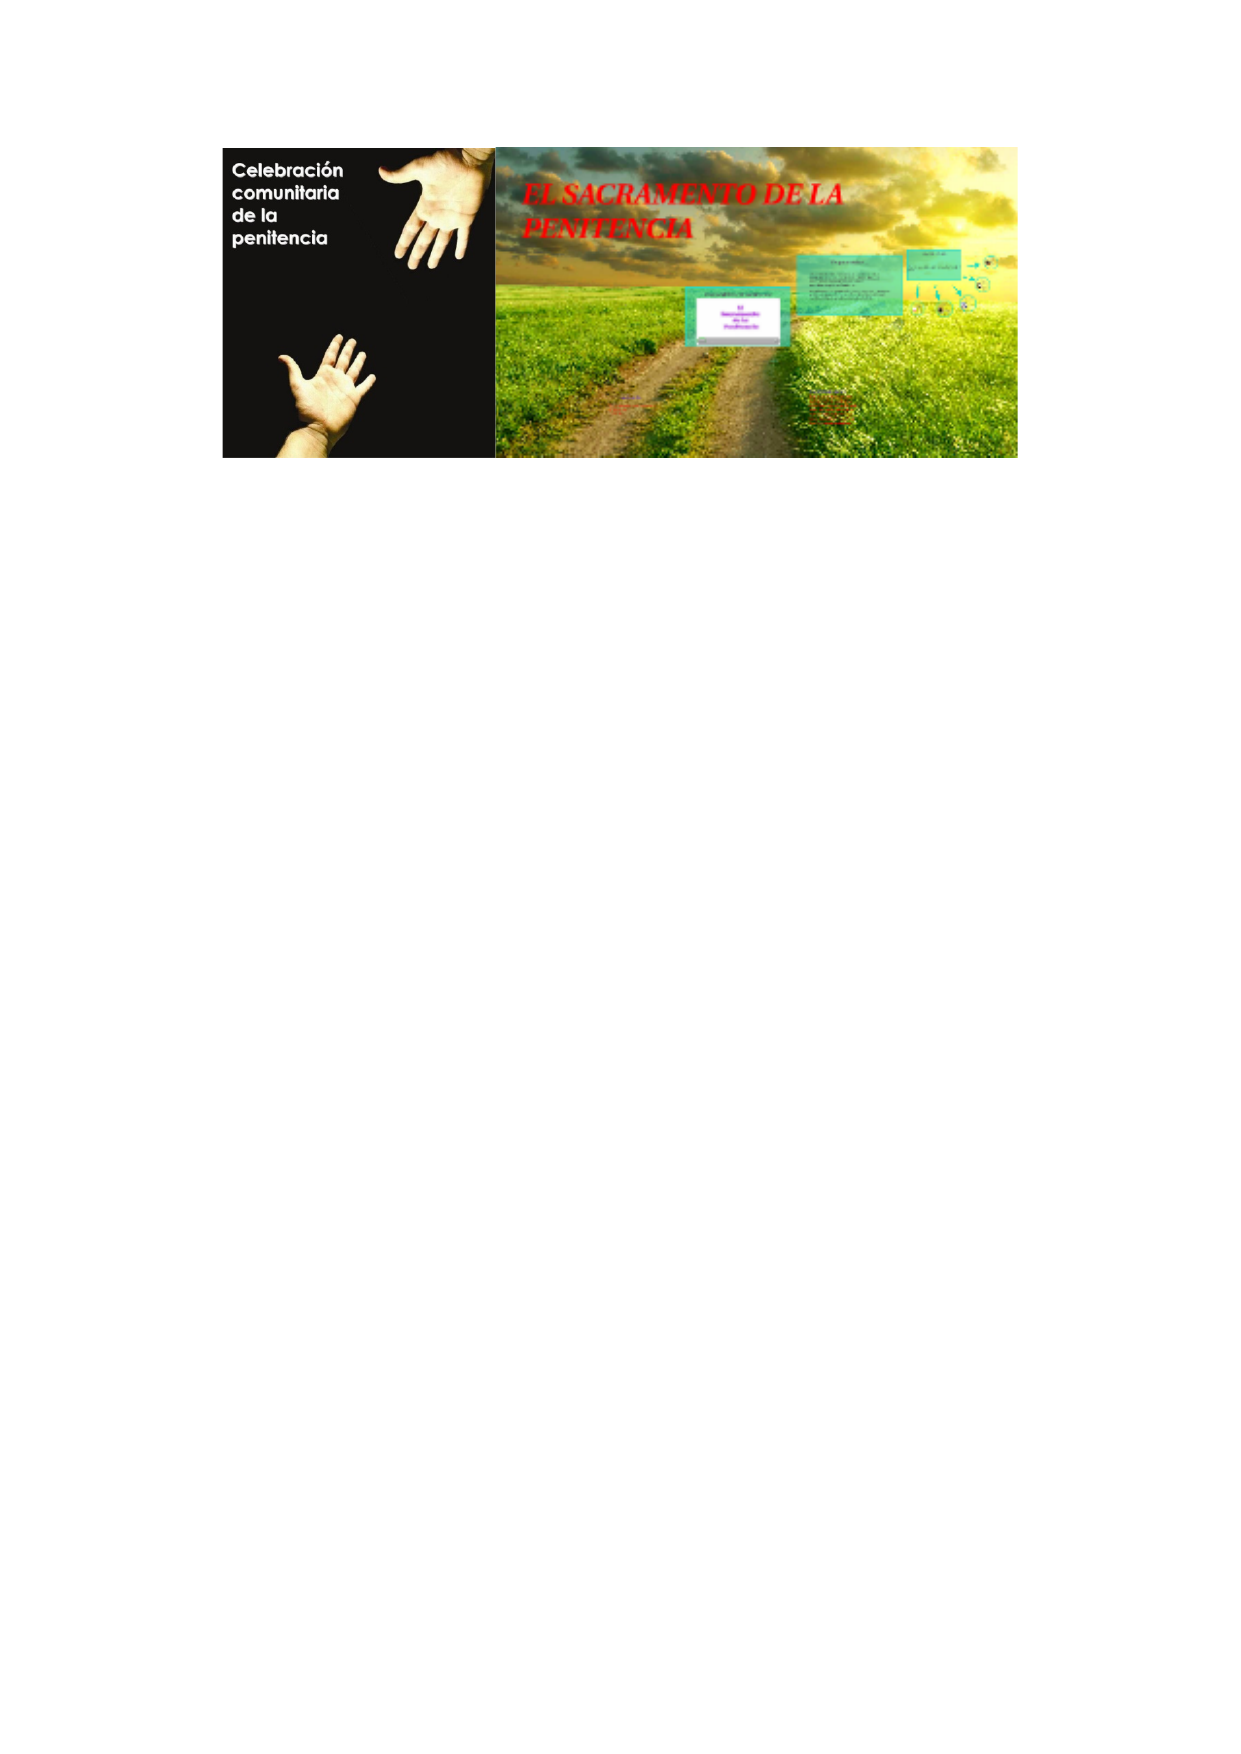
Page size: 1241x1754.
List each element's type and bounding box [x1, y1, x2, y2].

picture [222, 147, 1018, 458]
